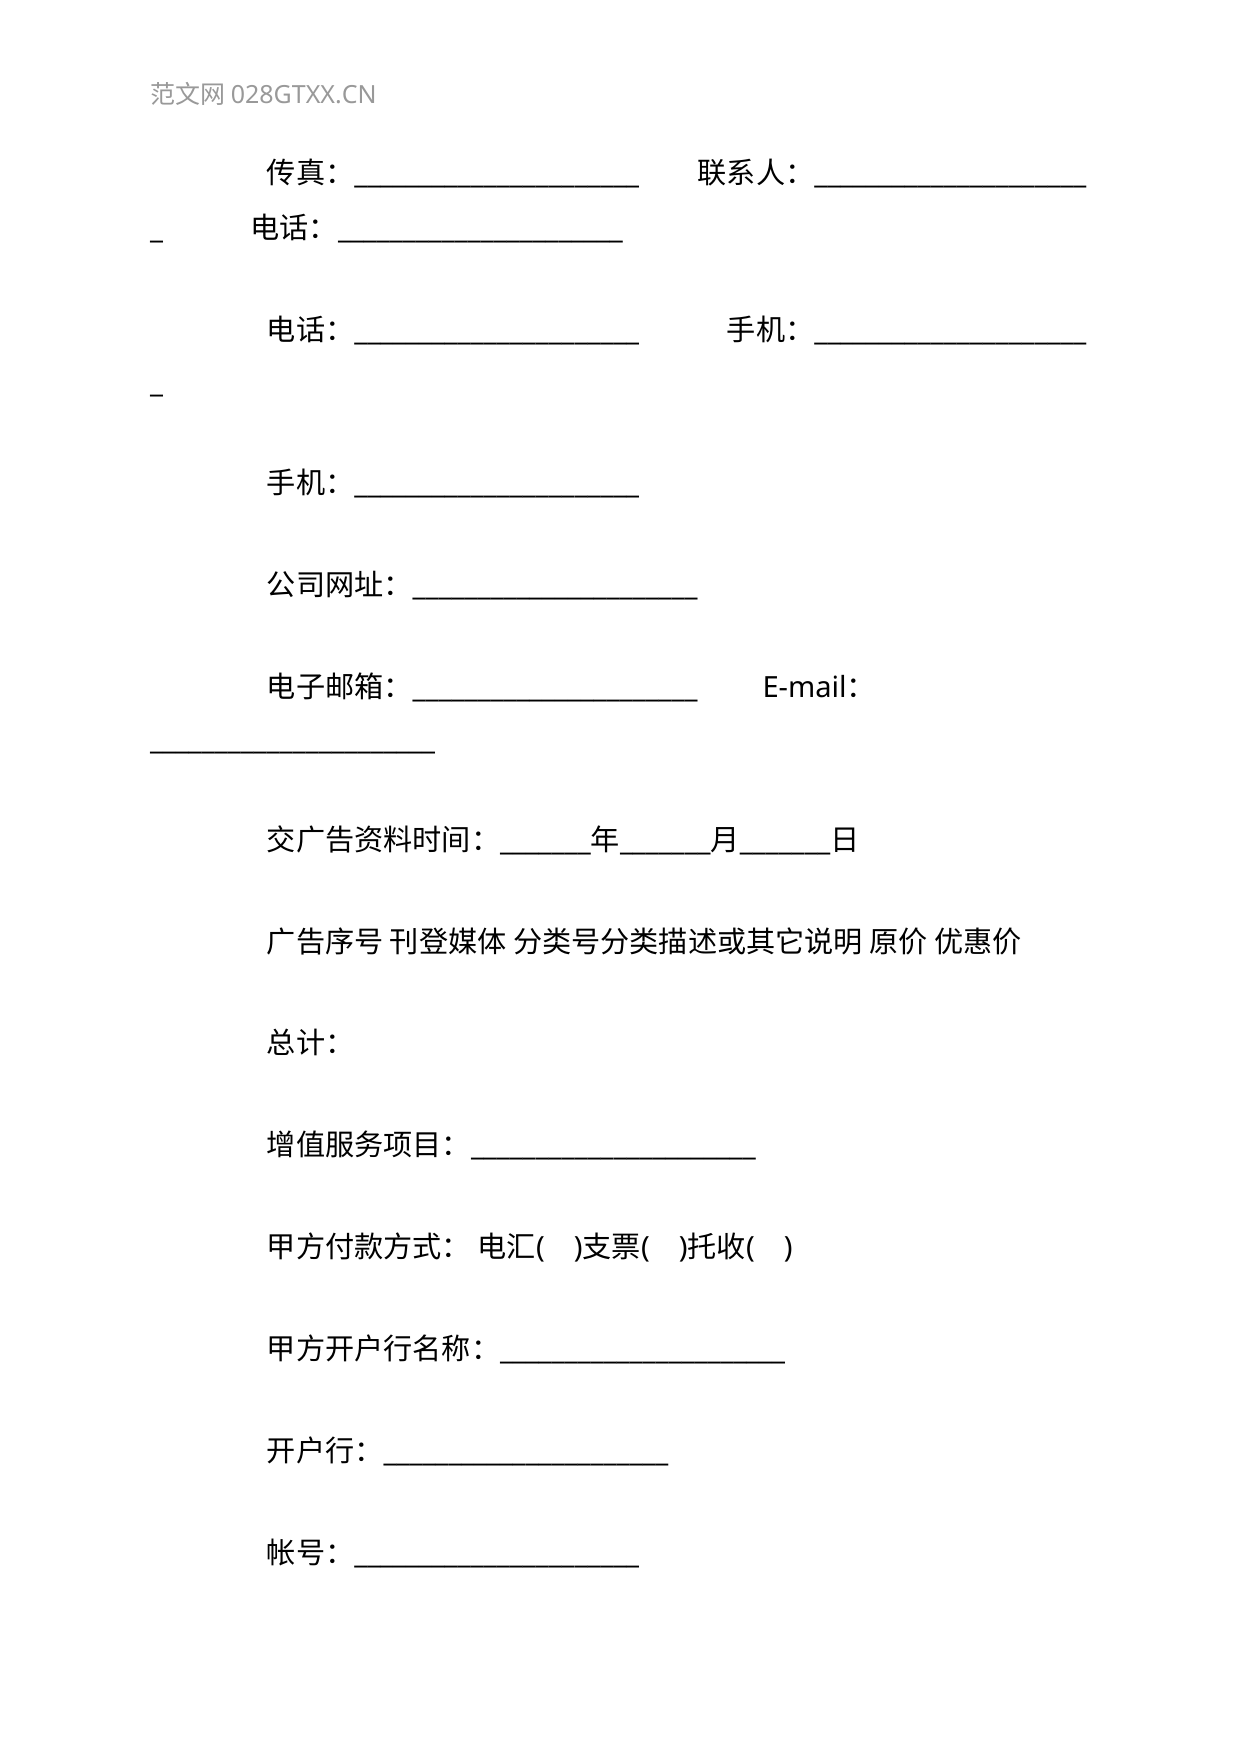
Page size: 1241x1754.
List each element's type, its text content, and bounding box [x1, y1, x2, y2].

text 开户行：______________________ [150, 1428, 1090, 1470]
text 甲方开户行名称：______________________ [150, 1326, 1090, 1368]
text 公司网址：______________________ [150, 562, 1090, 604]
text 帐号：______________________ [150, 1530, 1090, 1572]
text 广告序号 刊登媒体 分类号分类描述或其它说明 原价 优惠价 [150, 918, 1090, 961]
text 增值服务项目：______________________ [150, 1122, 1090, 1164]
text 手机：______________________ [150, 460, 1090, 502]
text 电子邮箱：______________________ E-mail：______________________ [150, 664, 1090, 758]
text 总计： [150, 1020, 1090, 1062]
text 传真：______________________ 联系人：______________________ 电话：______________________ [150, 150, 1090, 247]
text 电话：______________________ 手机：______________________ [150, 307, 1090, 401]
text 甲方付款方式： 电汇( )支票( )托收( ) [150, 1224, 1090, 1266]
text 交广告资料时间：_______年_______月_______日 [150, 816, 1090, 859]
